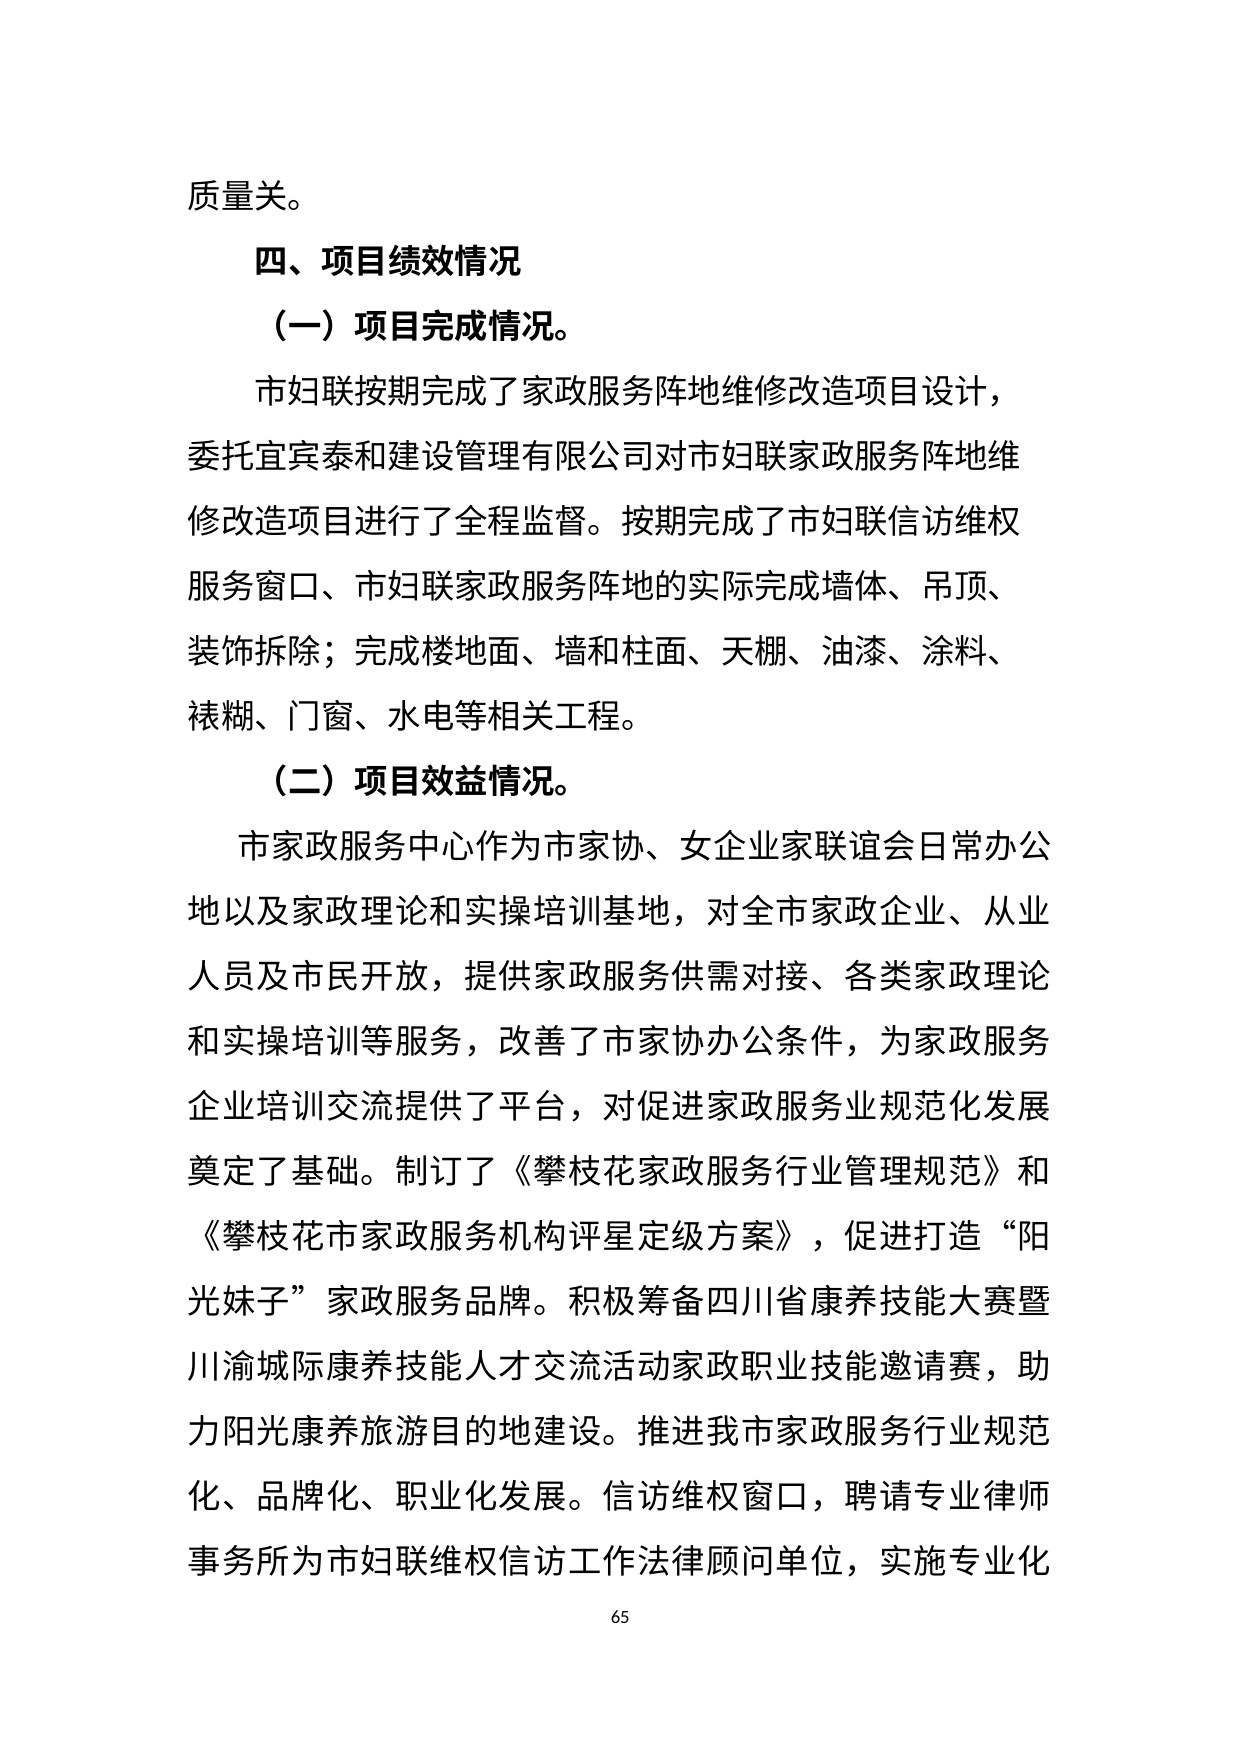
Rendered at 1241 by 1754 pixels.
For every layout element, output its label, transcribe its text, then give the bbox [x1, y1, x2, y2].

text 市妇联按期完成了家政服务阵地维修改造项目设计，委托宜宾泰和建设管理有限公司对市妇联家政服务阵地维修改造项目进行了全程监督。按期完成了市妇联信访维权服务窗口、市妇联家政服务阵地的实际完成墙体、吊顶、装饰拆除；完成楼地面、墙和柱面、天棚、油漆、涂料、裱糊、门窗、水电等相关工程。 [187, 357, 1053, 747]
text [187, 162, 1053, 227]
text （二）项目效益情况。 [187, 747, 1053, 812]
text （一）项目完成情况。 [187, 292, 1053, 357]
text 四、项目绩效情况 [187, 227, 1053, 292]
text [187, 812, 1053, 1592]
